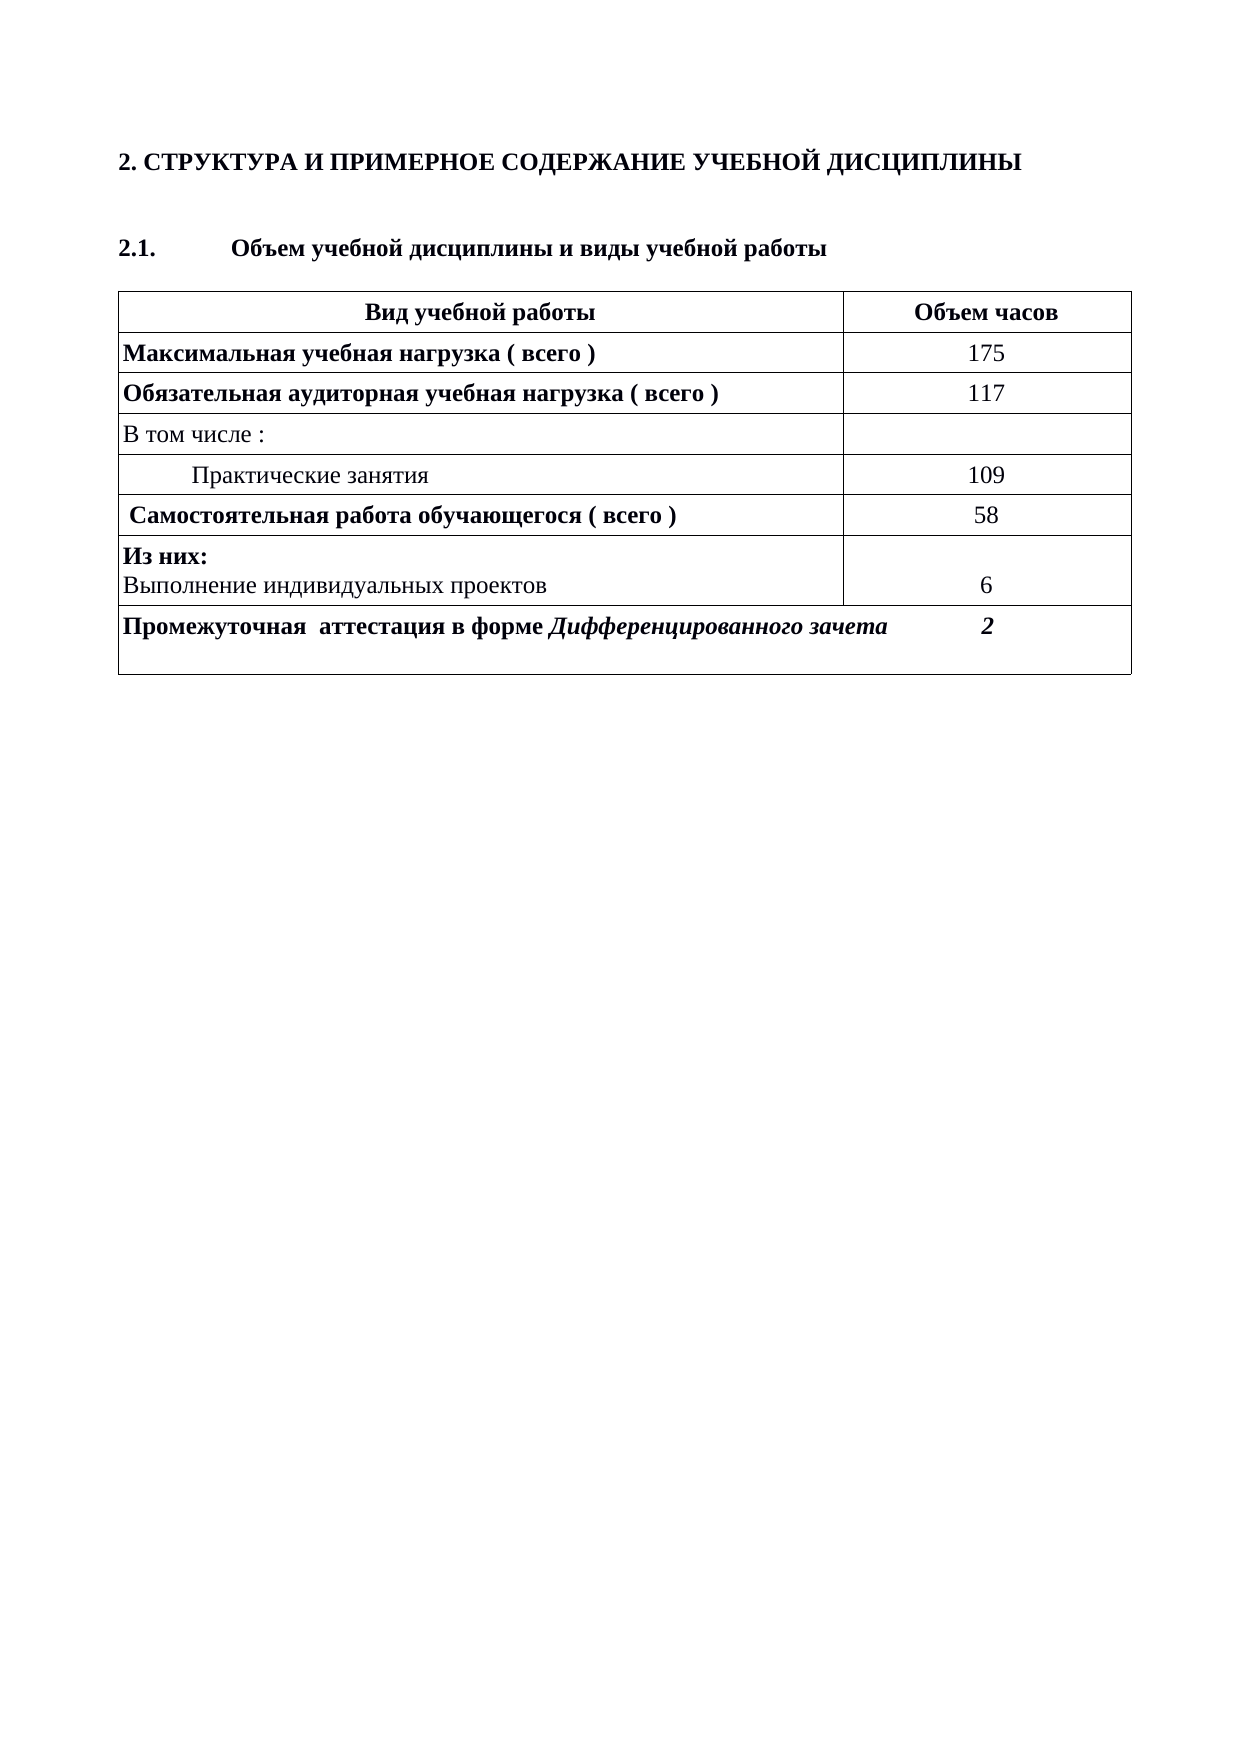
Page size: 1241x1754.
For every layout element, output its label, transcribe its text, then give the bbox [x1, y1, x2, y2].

table_cell 175 [844, 333, 1131, 372]
table_cell Самостоятельная работа обучающегося ( всего ) [119, 495, 843, 535]
table_cell 6 [844, 536, 1131, 604]
text 2. СТРУКТУРА И ПРИМЕРНОЕ СОДЕРЖАНИЕ УЧЕБНОЙ ДИСЦИПЛИНЫ [118, 147, 1122, 176]
table_cell Из них: Выполнение индивидуальных проектов [119, 536, 843, 604]
table_header Объем часов [844, 292, 1131, 331]
table_cell 117 [844, 373, 1131, 413]
list Объем учебной дисциплины и виды учебной работы [118, 233, 1122, 262]
table_cell Промежуточная аттестация в форме Дифференцированного зачета 2 [119, 606, 1131, 674]
table_cell В том числе : [119, 414, 843, 453]
table_cell 58 [844, 495, 1131, 535]
table_header Вид учебной работы [119, 292, 843, 331]
table_cell 109 [844, 455, 1131, 494]
table_cell Обязательная аудиторная учебная нагрузка ( всего ) [119, 373, 843, 413]
table_cell Практические занятия [119, 455, 843, 494]
table_cell Максимальная учебная нагрузка ( всего ) [119, 333, 843, 372]
table_cell [844, 414, 1131, 453]
